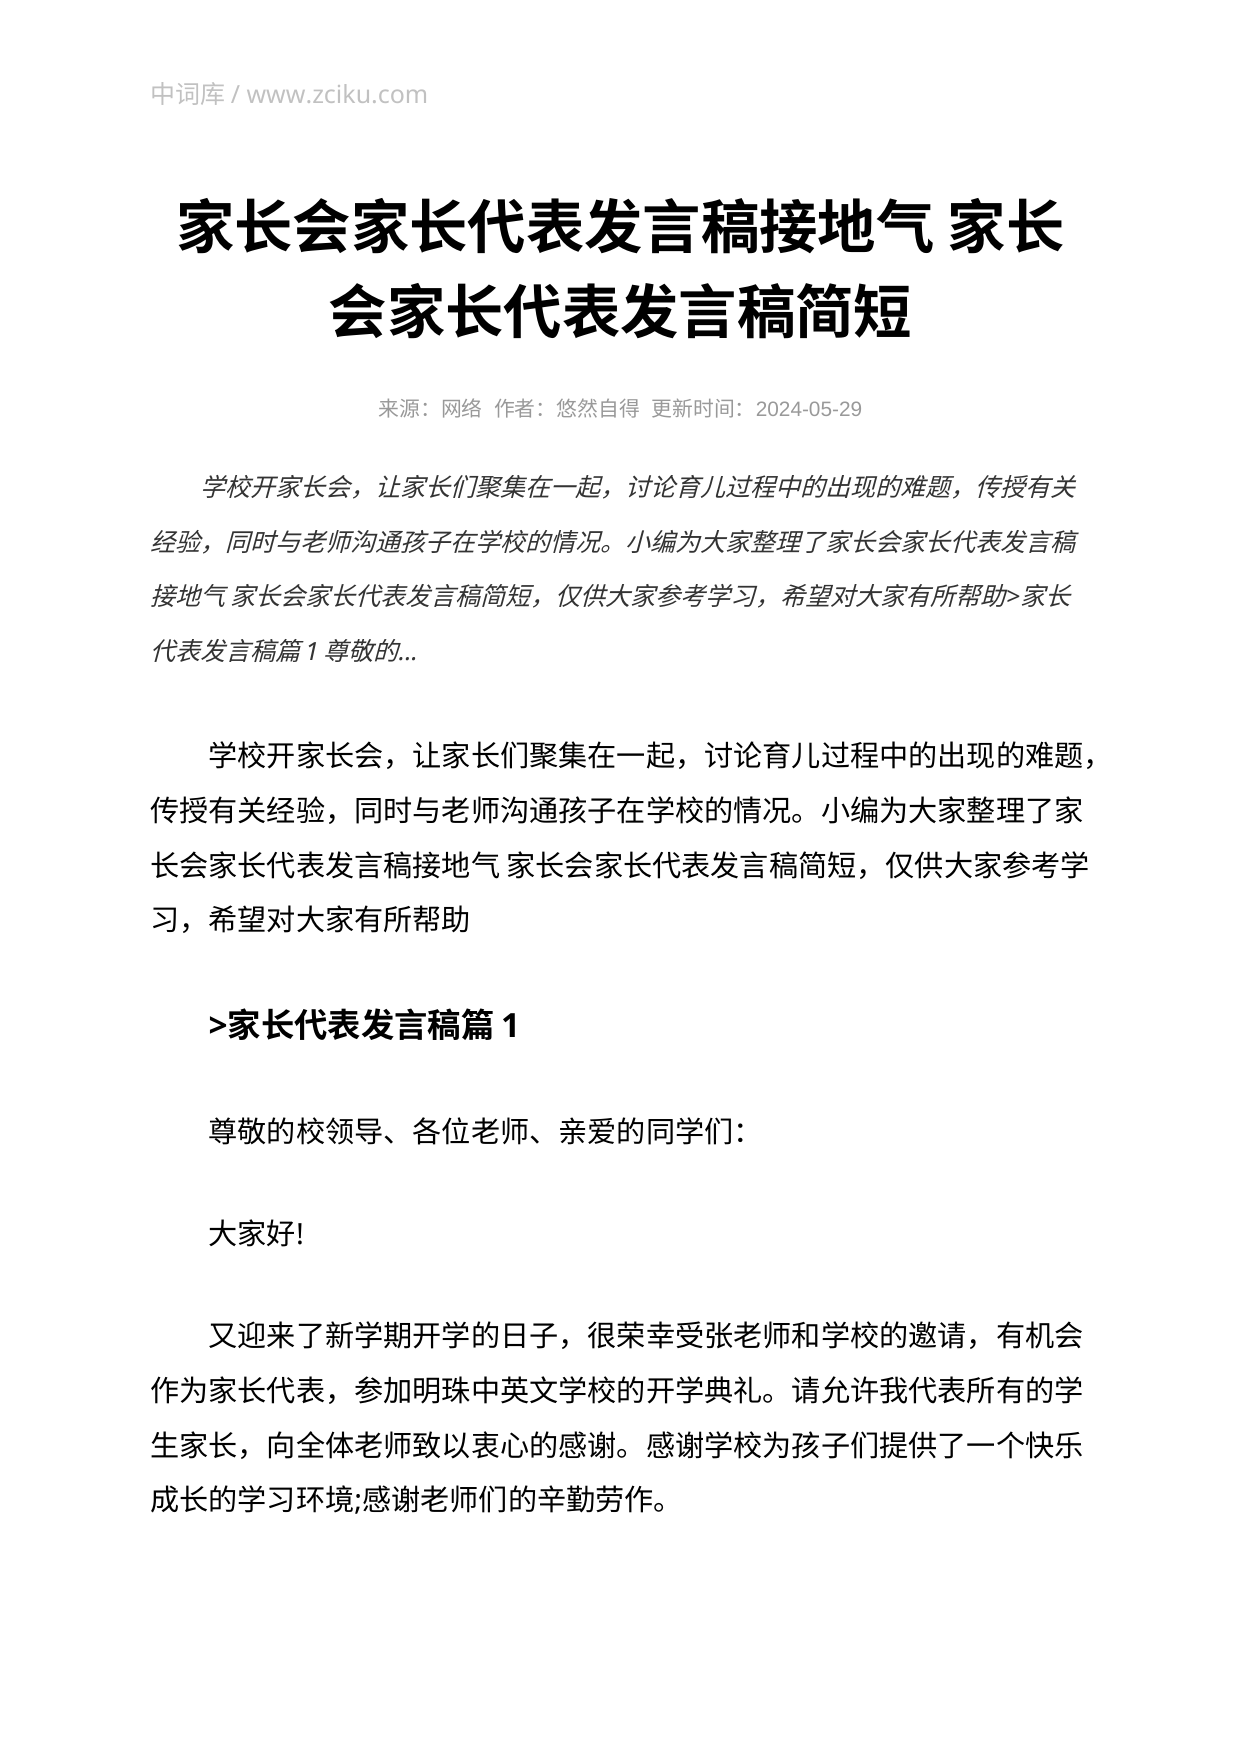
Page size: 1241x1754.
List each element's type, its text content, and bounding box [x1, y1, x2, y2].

text 来源：网络 作者：悠然自得 更新时间：2024-05-29 [150, 397, 1090, 421]
text 学校开家长会，让家长们聚集在一起，讨论育儿过程中的出现的难题，传授有关经验，同时与老师沟通孩子在学校的情况。小编为大家整理了家长会家长代表发言稿接地气 家长会家长代表发言稿简短，仅供大家参考学习，希望对大家有所帮助>家长代表发言稿篇1尊敬的... [150, 468, 1090, 667]
text 尊敬的校领导、各位老师、亲爱的同学们： [150, 1108, 1090, 1151]
text 大家好! [150, 1210, 1090, 1253]
text 又迎来了新学期开学的日子，很荣幸受张老师和学校的邀请，有机会作为家长代表，参加明珠中英文学校的开学典礼。请允许我代表所有的学生家长，向全体老师致以衷心的感谢。感谢学校为孩子们提供了一个快乐成长的学习环境;感谢老师们的辛勤劳作。 [150, 1312, 1090, 1519]
text 学校开家长会，让家长们聚集在一起，讨论育儿过程中的出现的难题，传授有关经验，同时与老师沟通孩子在学校的情况。小编为大家整理了家长会家长代表发言稿接地气 家长会家长代表发言稿简短，仅供大家参考学习，希望对大家有所帮助 [150, 732, 1090, 939]
text >家长代表发言稿篇1 [150, 999, 1090, 1047]
subtitle 家长会家长代表发言稿接地气 家长会家长代表发言稿简短 [150, 181, 1090, 350]
